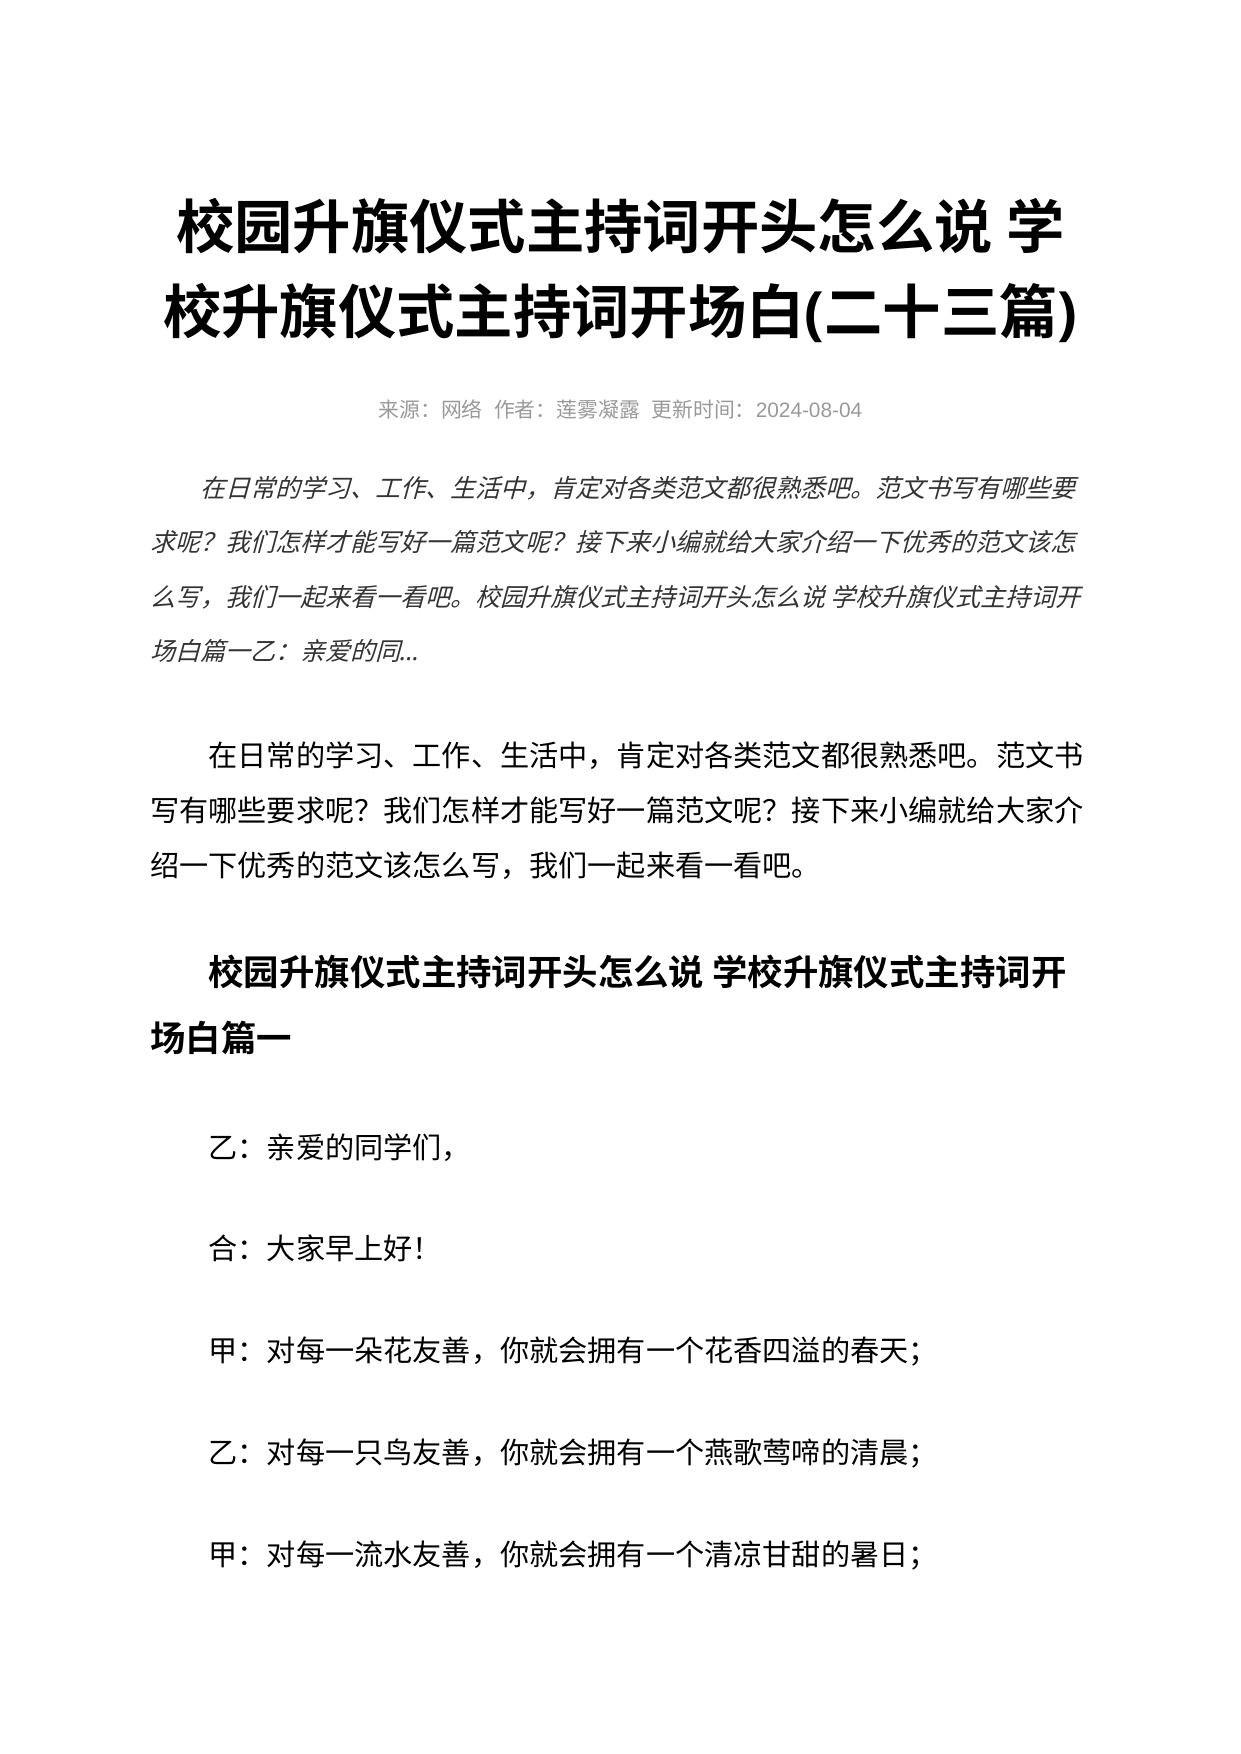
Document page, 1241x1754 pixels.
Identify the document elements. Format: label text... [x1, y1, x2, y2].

text 甲：对每一朵花友善，你就会拥有一个花香四溢的春天； [150, 1328, 1090, 1370]
text 乙：亲爱的同学们， [150, 1124, 1090, 1166]
text 校园升旗仪式主持词开头怎么说 学校升旗仪式主持词开场白篇一 [150, 944, 1090, 1062]
subtitle 校园升旗仪式主持词开头怎么说 学校升旗仪式主持词开场白(二十三篇) [150, 181, 1090, 351]
text 在日常的学习、工作、生活中，肯定对各类范文都很熟悉吧。范文书写有哪些要求呢？我们怎样才能写好一篇范文呢？接下来小编就给大家介绍一下优秀的范文该怎么写，我们一起来看一看吧。校园升旗仪式主持词开头怎么说 学校升旗仪式主持词开场白篇一乙：亲爱的同... [150, 468, 1090, 668]
text 甲：对每一流水友善，你就会拥有一个清凉甘甜的暑日； [150, 1531, 1090, 1573]
text 在日常的学习、工作、生活中，肯定对各类范文都很熟悉吧。范文书写有哪些要求呢？我们怎样才能写好一篇范文呢？接下来小编就给大家介绍一下优秀的范文该怎么写，我们一起来看一看吧。 [150, 733, 1090, 885]
text 乙：对每一只鸟友善，你就会拥有一个燕歌莺啼的清晨； [150, 1429, 1090, 1472]
text 来源：网络 作者：莲雾凝露 更新时间：2024-08-04 [150, 397, 1090, 421]
text 合：大家早上好！ [150, 1226, 1090, 1268]
